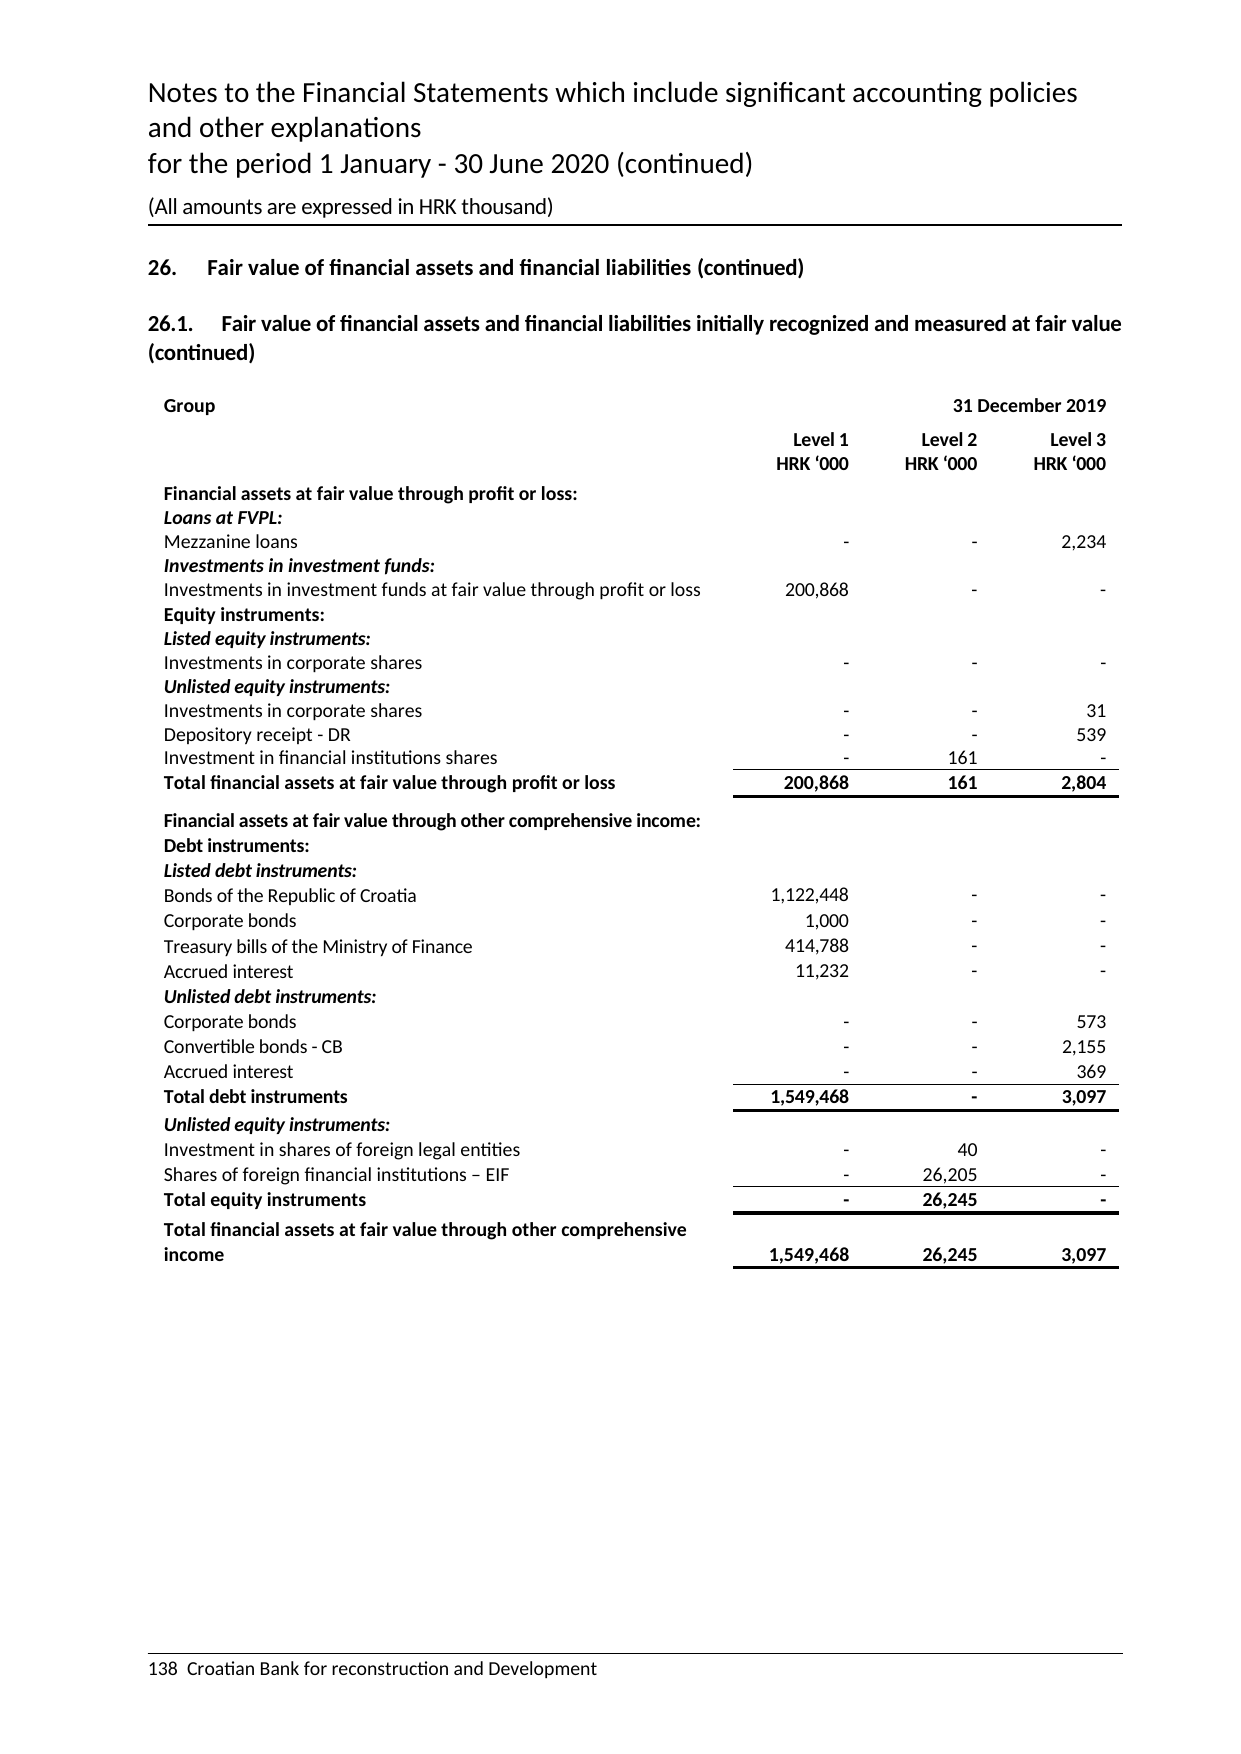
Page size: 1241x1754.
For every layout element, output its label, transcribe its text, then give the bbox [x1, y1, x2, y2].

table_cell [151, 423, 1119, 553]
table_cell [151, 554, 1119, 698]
text 26.1. Fair value of financial assets and financial liabilities initially recognized and measured at fair value (continued) [148, 309, 1122, 366]
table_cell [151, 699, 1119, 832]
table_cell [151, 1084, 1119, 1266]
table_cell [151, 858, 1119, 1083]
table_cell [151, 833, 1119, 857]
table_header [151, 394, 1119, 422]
list Fair value of financial assets and financial liabilities (continued) [148, 253, 1122, 282]
